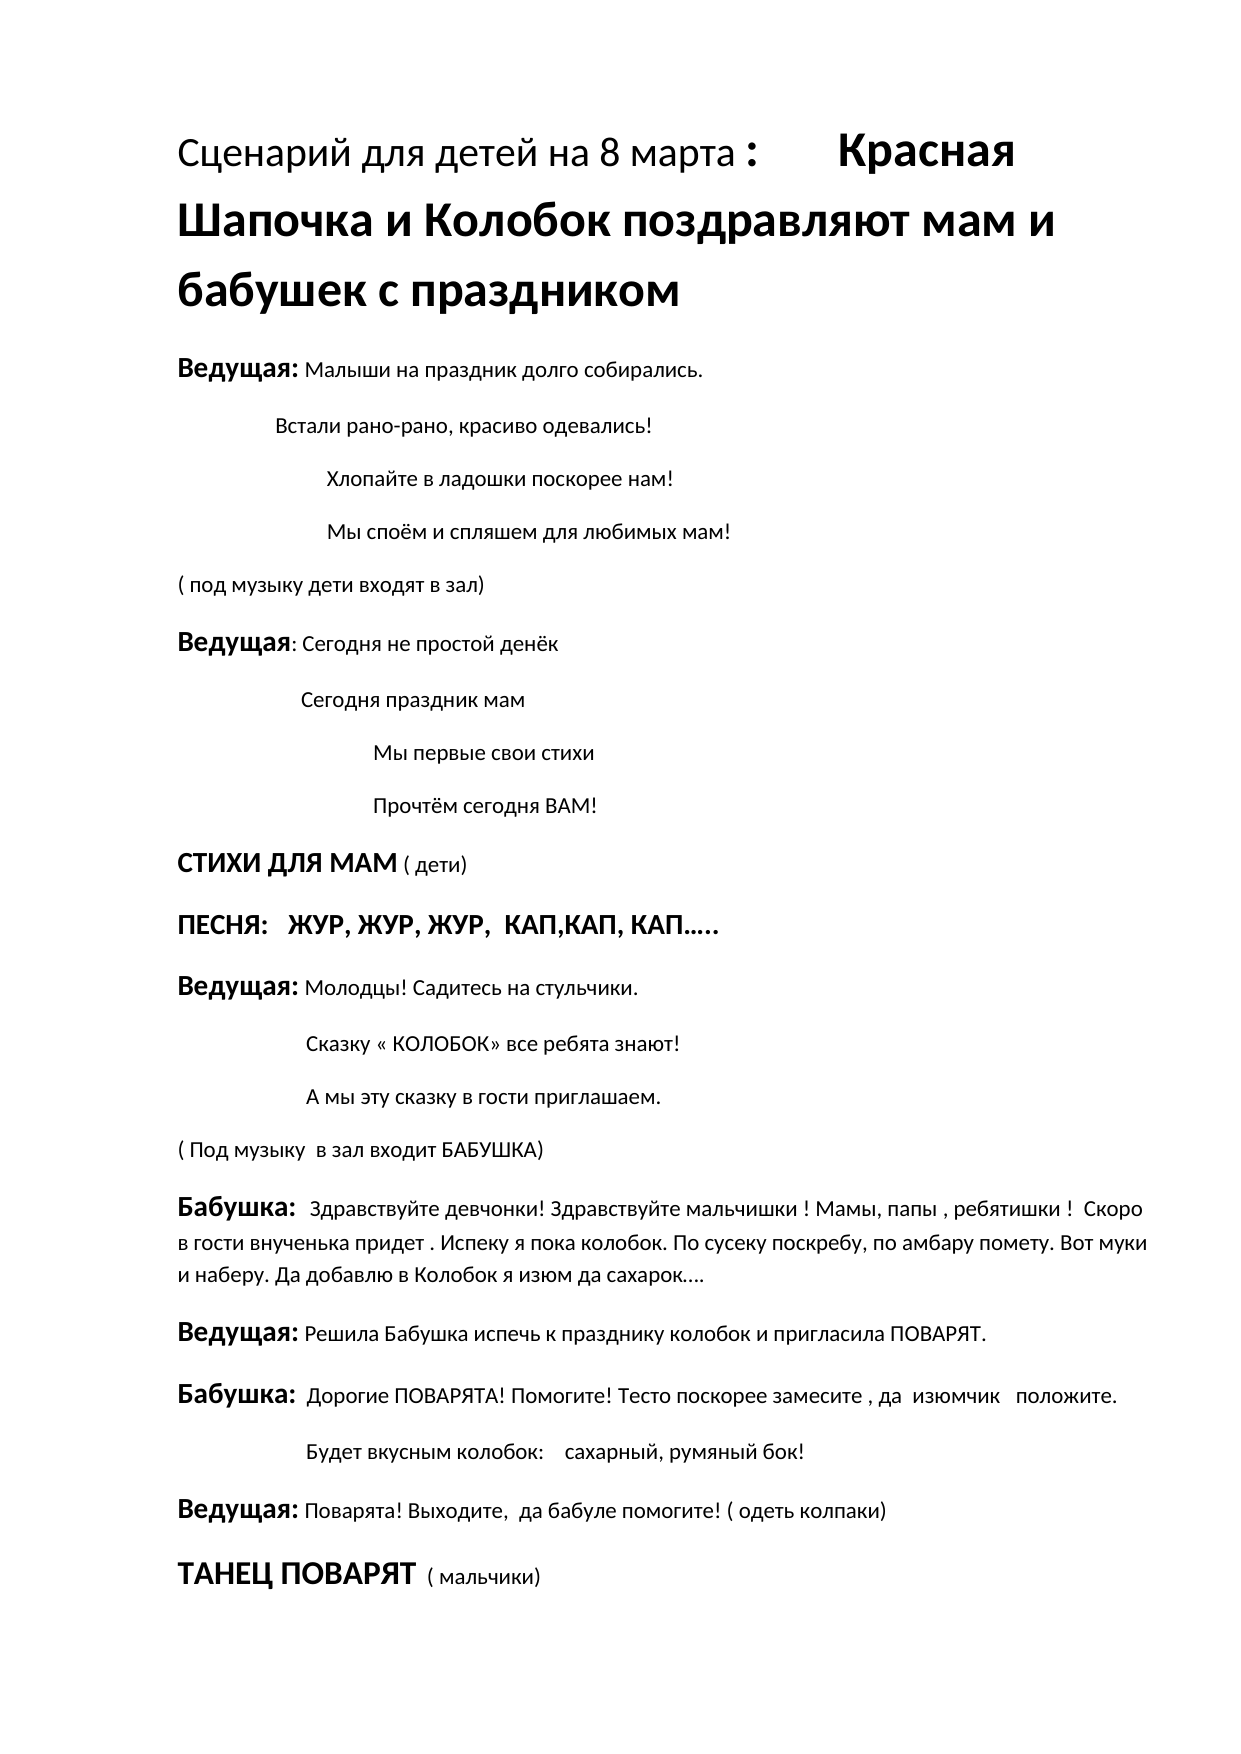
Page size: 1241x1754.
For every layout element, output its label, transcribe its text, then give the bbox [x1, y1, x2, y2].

text Бабушка: Здравствуйте девчонки! Здравствуйте мальчишки ! Мамы, папы , ребятишки ! Скоро в гости внученька придет . Испеку я пока колобок. По сусеку поскребу, по амбару помету. Вот муки и наберу. Да добавлю в Колобок я изюм да сахарок…. [177, 1188, 1152, 1288]
text Бабушка: Дорогие ПОВАРЯТА! Помогите! Тесто поскорее замесите , да изюмчик положите. [177, 1375, 1152, 1411]
text Ведущая: Решила Бабушка испечь к празднику колобок и пригласила ПОВАРЯТ. [177, 1313, 1152, 1349]
text Хлопайте в ладошки поскорее нам! [177, 464, 1152, 492]
text Ведущая: Малыши на праздник долго собирались. [177, 349, 1152, 385]
text Прочтём сегодня ВАМ! [177, 791, 1152, 819]
text Ведущая: Сегодня не простой денёк [177, 623, 1152, 659]
text Сказку « КОЛОБОК» все ребята знают! [177, 1029, 1152, 1057]
text Сценарий для детей на 8 марта : Красная Шапочка и Колобок поздравляют мам и бабушек с праздником [177, 118, 1152, 319]
text А мы эту сказку в гости приглашаем. [177, 1082, 1152, 1110]
text ПЕСНЯ: ЖУР, ЖУР, ЖУР, КАП,КАП, КАП….. [177, 906, 1152, 941]
text Будет вкусным колобок: сахарный, румяный бок! [177, 1437, 1152, 1465]
text Ведущая: Молодцы! Садитесь на стульчики. [177, 967, 1152, 1003]
text Встали рано-рано, красиво одевались! [177, 411, 1152, 439]
text ТАНЕЦ ПОВАРЯТ ( мальчики) [177, 1552, 1152, 1592]
text Сегодня праздник мам [177, 685, 1152, 713]
text ( Под музыку в зал входит БАБУШКА) [177, 1135, 1152, 1163]
text Мы первые свои стихи [177, 738, 1152, 766]
text СТИХИ ДЛЯ МАМ ( дети) [177, 844, 1152, 879]
text ( под музыку дети входят в зал) [177, 570, 1152, 598]
text Мы споём и спляшем для любимых мам! [177, 517, 1152, 545]
text Ведущая: Поварята! Выходите, да бабуле помогите! ( одеть колпаки) [177, 1490, 1152, 1526]
